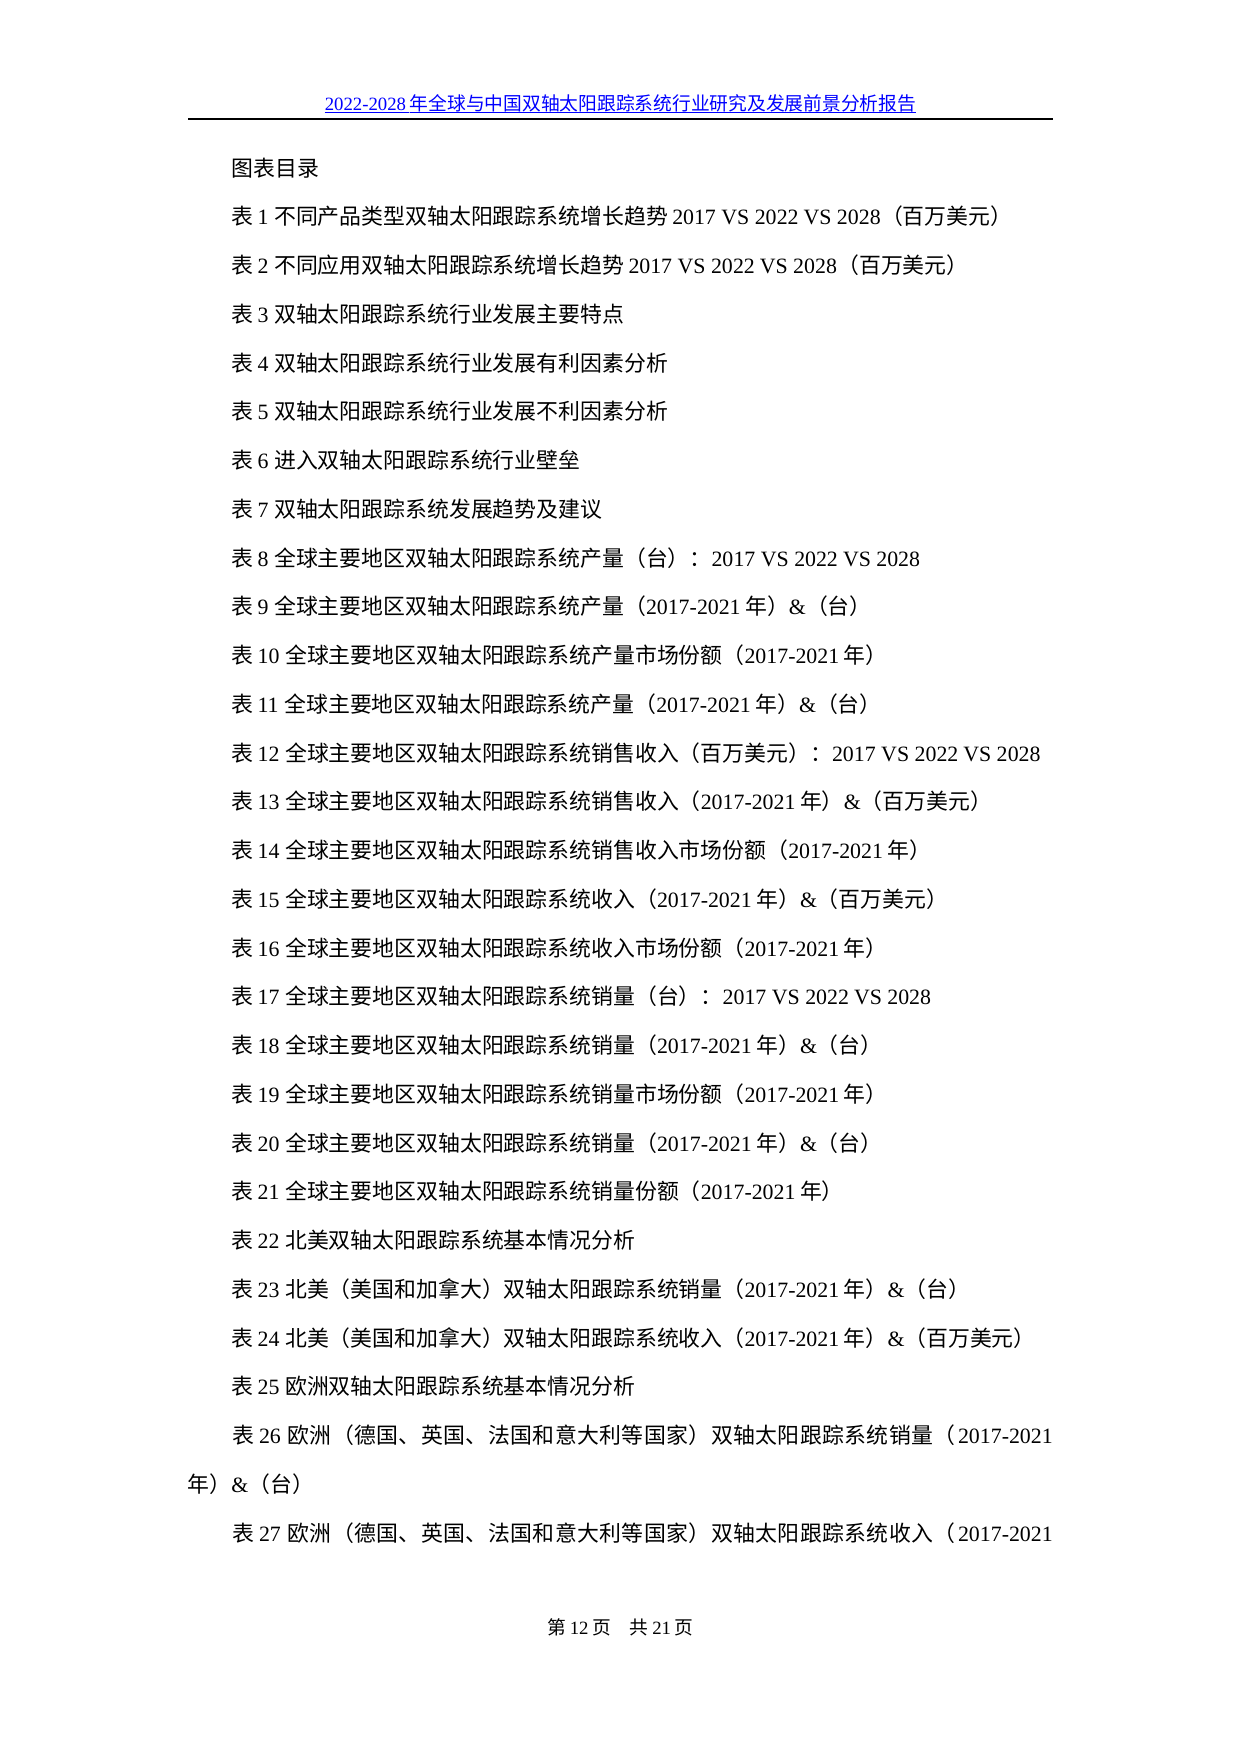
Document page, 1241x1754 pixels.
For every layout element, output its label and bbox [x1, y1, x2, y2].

text [187, 150, 1053, 1548]
